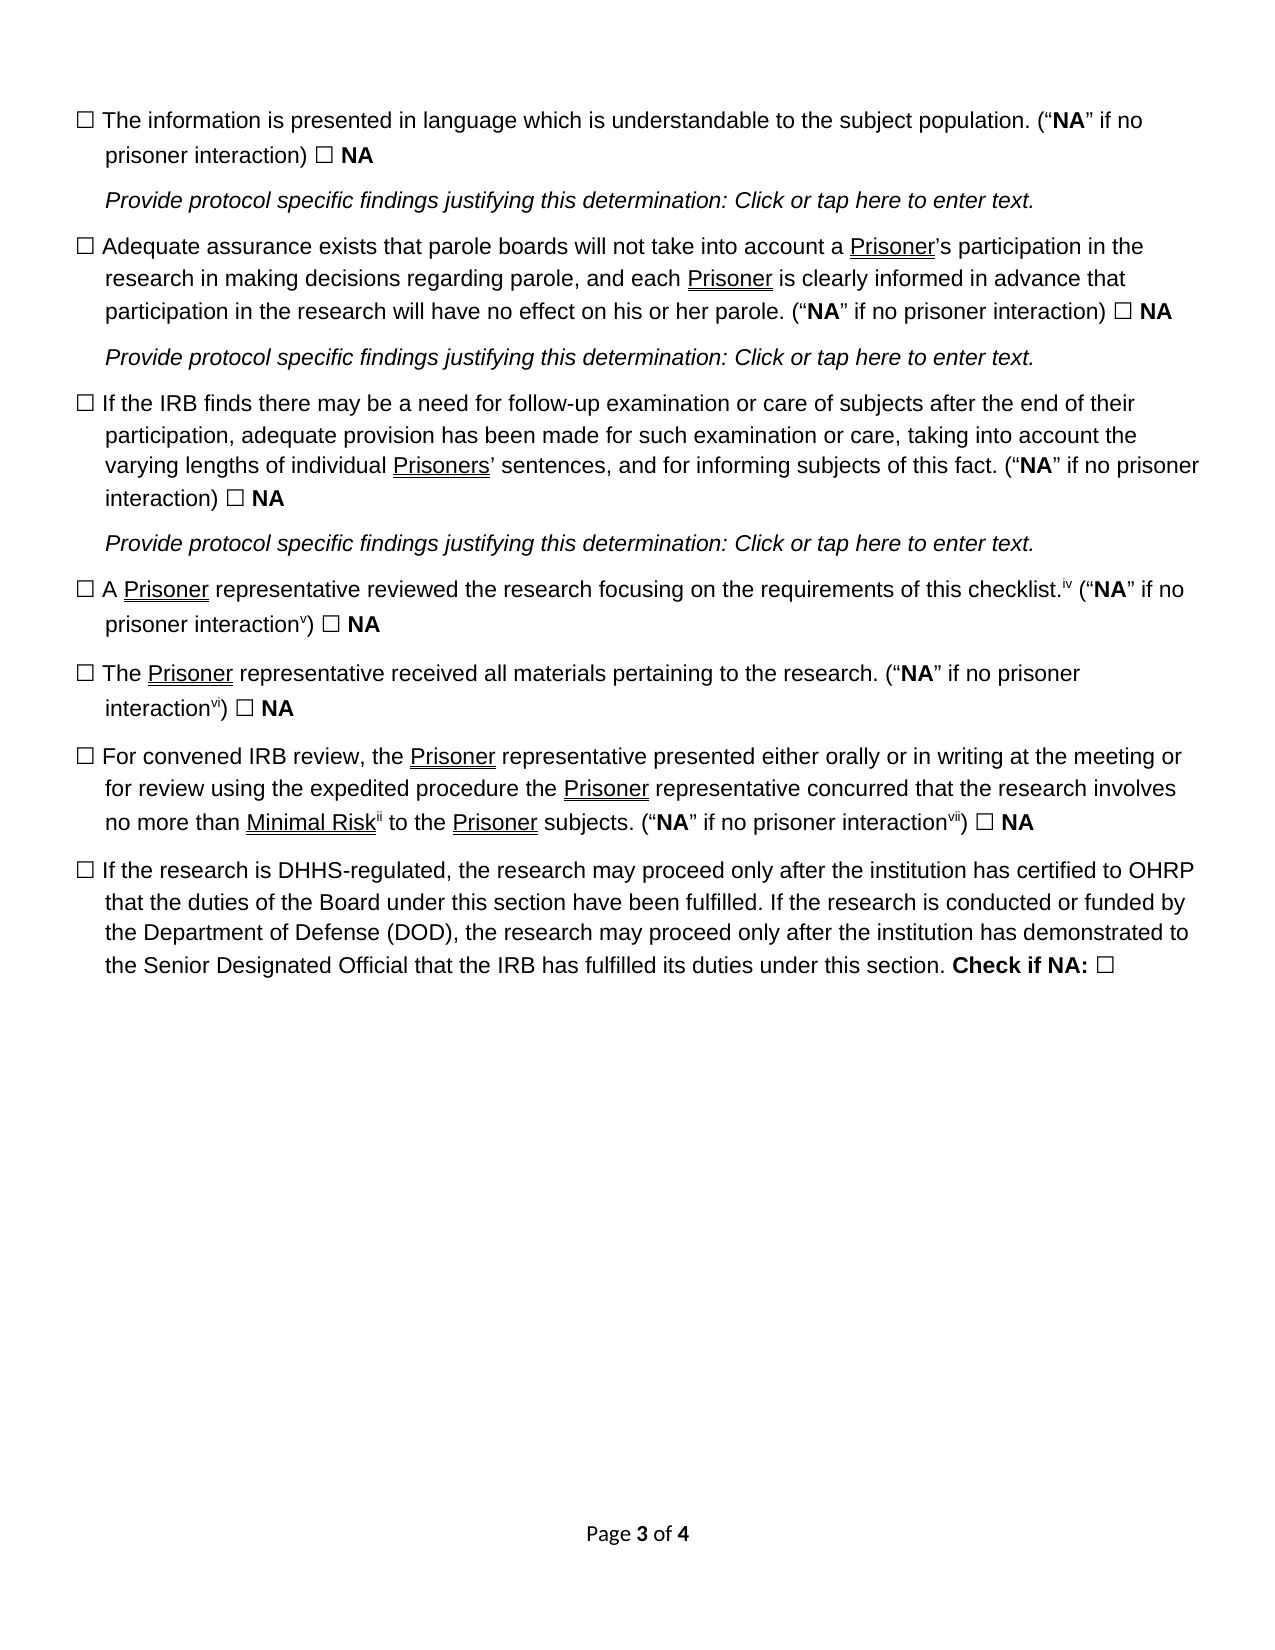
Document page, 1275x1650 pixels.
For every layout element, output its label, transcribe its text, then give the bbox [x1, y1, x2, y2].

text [105, 187, 1200, 214]
text Provide protocol specific findings justifying this determination: [105, 344, 1200, 370]
text Adequate assurance exists that parole boards will not take into account a Prisoner’s participation in the research in making decisions regarding parole, and each Prisoner is clearly informed in advance that participation in the research will have no effect on his or her parole. (“NA” if no prisoner interaction) NA [75, 230, 1200, 327]
text If the IRB finds there may be a need for follow-up examination or care of subjects after the end of their participation, adequate provision has been made for such examination or care, taking into account the varying lengths of individual Prisoners’ sentences, and for informing subjects of this fact. (“NA” if no prisoner interaction) NA [75, 386, 1200, 513]
text The information is presented in language which is understandable to the subject population. (“NA” if no prisoner interaction) NA [75, 104, 1200, 170]
text If the research is DHHS-regulated, the research may proceed only after the institution has certified to OHRP that the duties of the Board under this section have been fulfilled. If the research is conducted or funded by the Department of Defense (DOD), the research may proceed only after the institution has demonstrated to the Senior Designated Official that the IRB has fulfilled its duties under this section. Check if NA: [75, 854, 1200, 981]
text For convened IRB review, the Prisoner representative presented either orally or in writing at the meeting or for review using the expedited procedure the Prisoner representative concurred that the research involves no more than Minimal Riskii to the Prisoner subjects. (“NA” if no prisoner interaction) NA [75, 740, 1200, 837]
text Provide protocol specific findings justifying this determination: [105, 530, 1200, 557]
text A Prisoner representative reviewed the research focusing on the requirements of this checklist. (“NA” if no prisoner interaction) NA [75, 573, 1200, 639]
text The Prisoner representative received all materials pertaining to the research. (“NA” if no prisoner interaction) NA [75, 657, 1200, 723]
